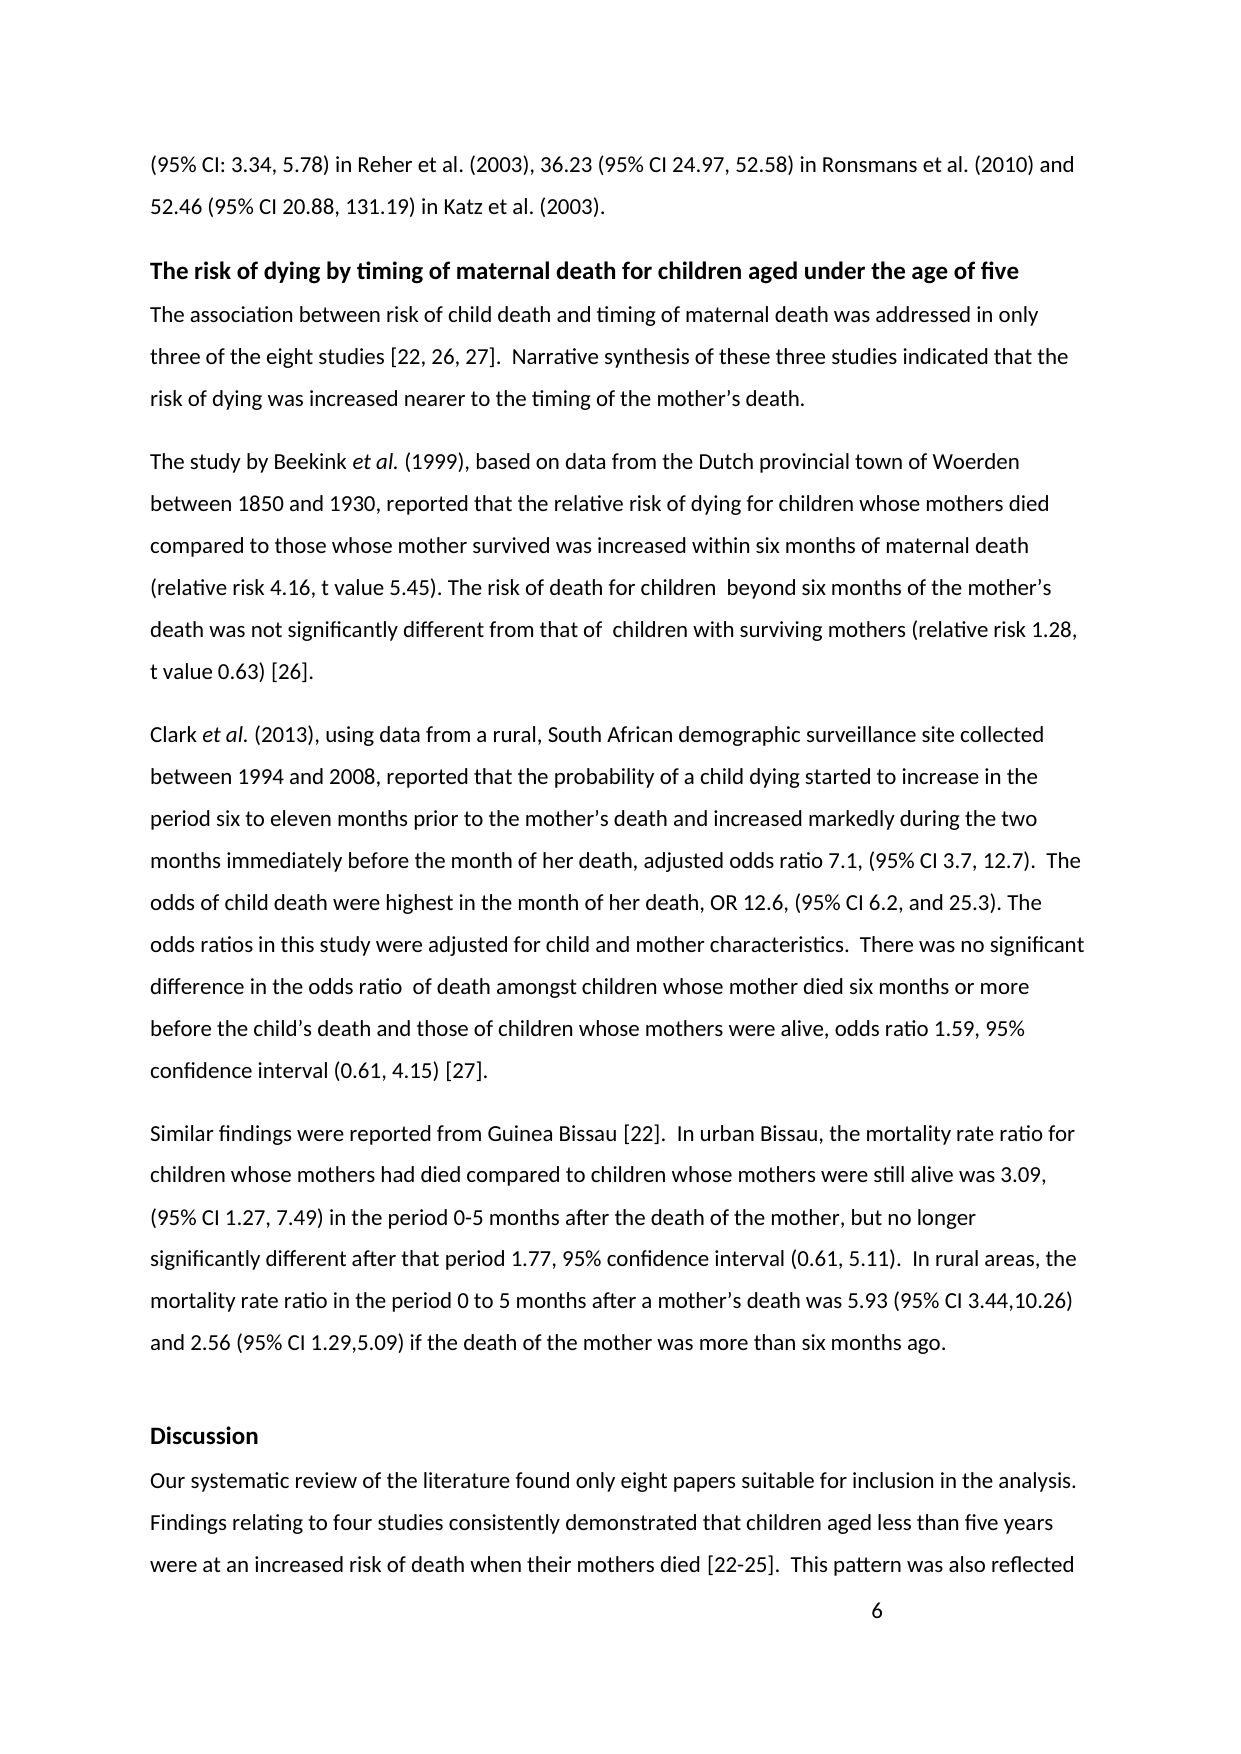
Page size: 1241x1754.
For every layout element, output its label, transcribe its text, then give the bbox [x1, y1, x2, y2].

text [150, 150, 1090, 220]
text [150, 1466, 1090, 1578]
subtitle The risk of dying by timing of maternal death for children aged under the age of five [150, 255, 1090, 285]
text The study by Beekink et al. (1999), based on data from the Dutch provincial town of Woerden between 1850 and 1930, reported that the relative risk of dying for children whose mothers died compared to those whose mother survived was increased within six months of maternal death (relative risk 4.16, t value 5.45). The risk of death for children beyond six months of the mother’s death was not significantly different from that of children with surviving mothers (relative risk 1.28, t value 0.63) [26]. [150, 447, 1090, 685]
subtitle Discussion [150, 1421, 1090, 1451]
text Clark et al. (2013), using data from a rural, South African demographic surveillance site collected between 1994 and 2008, reported that the probability of a child dying started to increase in the period six to eleven months prior to the mother’s death and increased markedly during the two months immediately before the month of her death, adjusted odds ratio 7.1, (95% CI 3.7, 12.7). The odds of child death were highest in the month of her death, OR 12.6, (95% CI 6.2, and 25.3). The odds ratios in this study were adjusted for child and mother characteristics. There was no significant difference in the odds ratio of death amongst children whose mother died six months or more before the child’s death and those of children whose mothers were alive, odds ratio 1.59, 95% confidence interval (0.61, 4.15) [27]. [150, 720, 1090, 1084]
text The association between risk of child death and timing of maternal death was addressed in only three of the eight studies [22, 26, 27]. Narrative synthesis of these three studies indicated that the risk of dying was increased nearer to the timing of the mother’s death. [150, 301, 1090, 412]
text Similar findings were reported from Guinea Bissau [22]. In urban Bissau, the mortality rate ratio for children whose mothers had died compared to children whose mothers were still alive was 3.09, (95% CI 1.27, 7.49) in the period 0-5 months after the death of the mother, but no longer significantly different after that period 1.77, 95% confidence interval (0.61, 5.11). In rural areas, the mortality rate ratio in the period 0 to 5 months after a mother’s death was 5.93 (95% CI 3.44,10.26) and 2.56 (95% CI 1.29,5.09) if the death of the mother was more than six months ago. [150, 1119, 1090, 1357]
